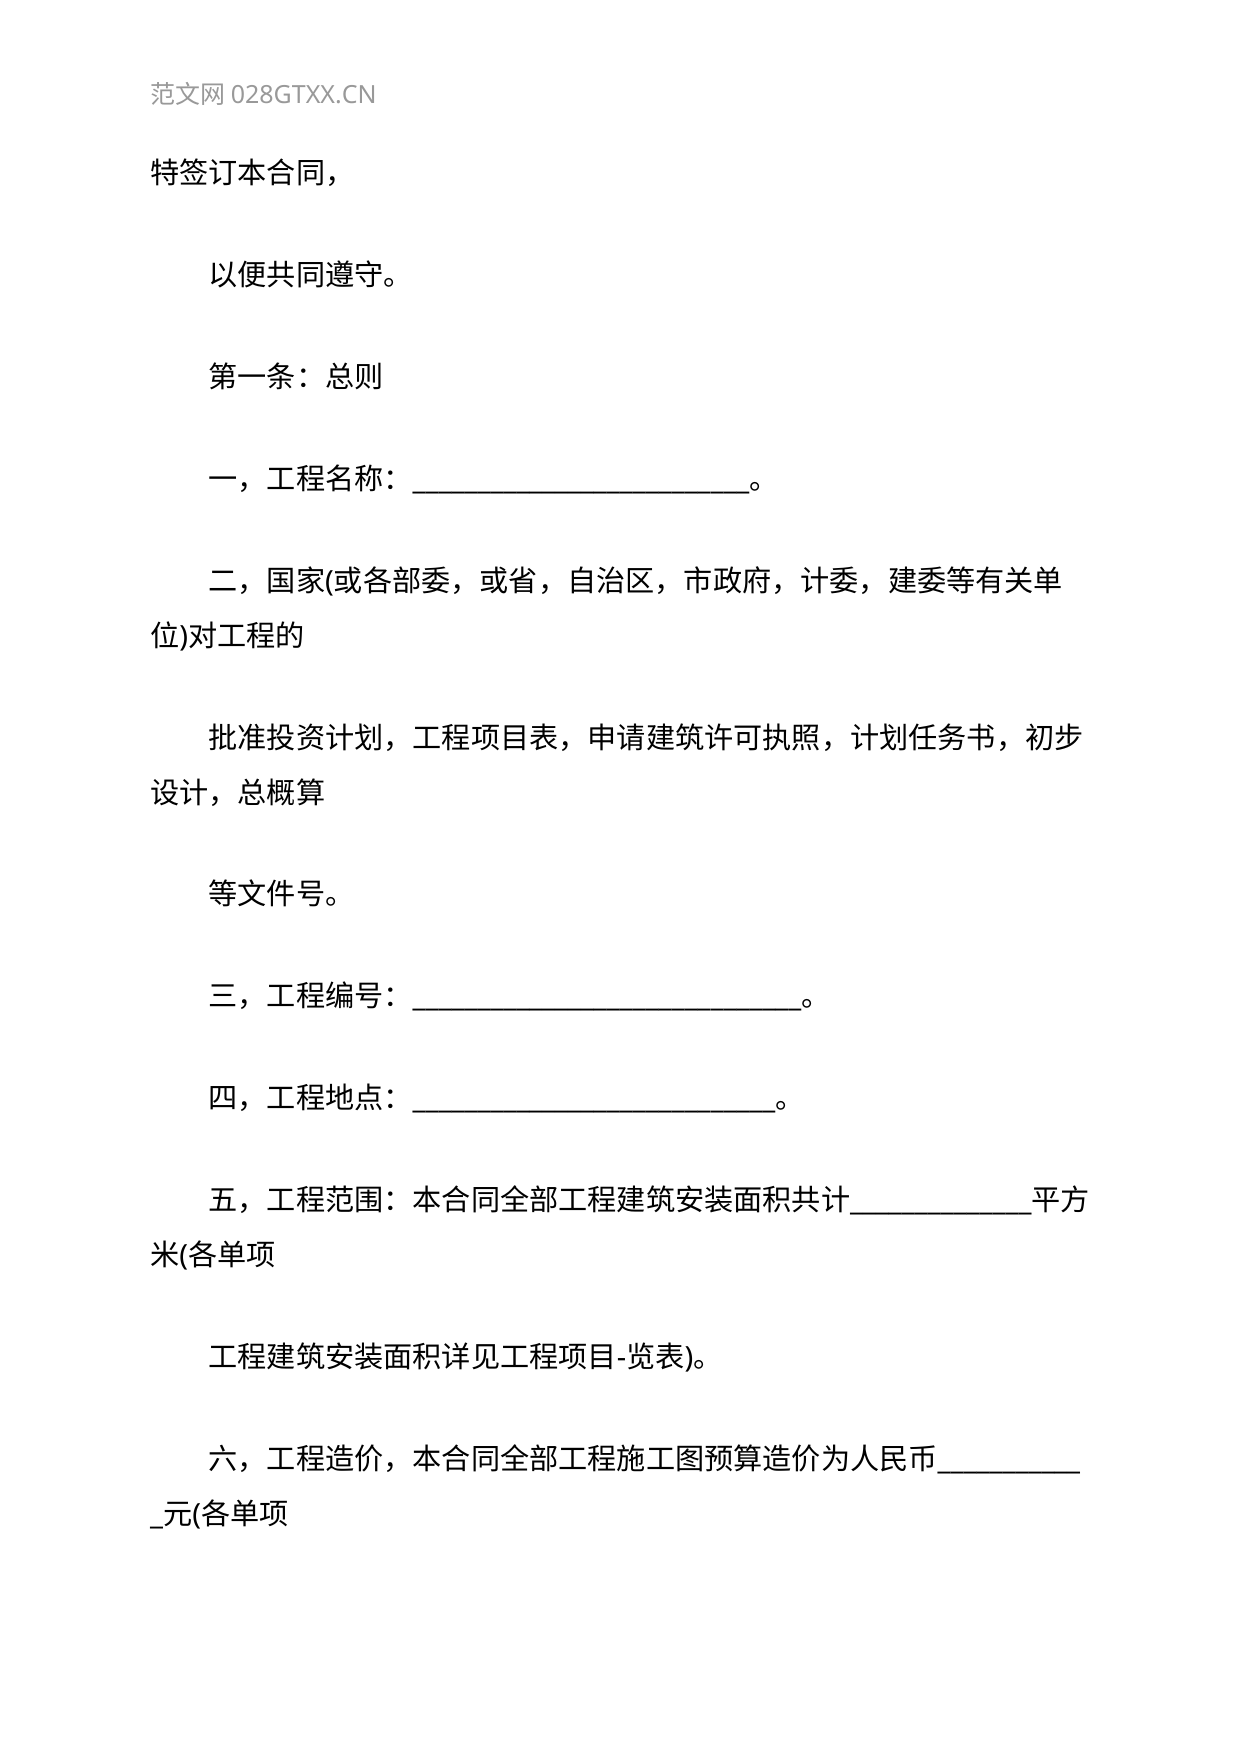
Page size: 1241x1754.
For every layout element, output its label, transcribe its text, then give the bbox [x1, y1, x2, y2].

text 批准投资计划，工程项目表，申请建筑许可执照，计划任务书，初步设计，总概算 [150, 714, 1090, 811]
text 五，工程范围：本合同全部工程建筑安装面积共计______________平方米(各单项 [150, 1177, 1090, 1274]
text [150, 150, 1090, 192]
text 六，工程造价，本合同全部工程施工图预算造价为人民币____________元(各单项 [150, 1436, 1090, 1533]
text 三，工程编号：______________________________。 [150, 973, 1090, 1015]
text 等文件号。 [150, 871, 1090, 913]
text 一，工程名称：__________________________。 [150, 455, 1090, 498]
text 四，工程地点：____________________________。 [150, 1075, 1090, 1117]
text 第一条：总则 [150, 353, 1090, 396]
text 以便共同遵守。 [150, 252, 1090, 294]
text 工程建筑安装面积详见工程项目-览表)。 [150, 1334, 1090, 1376]
text 二，国家(或各部委，或省，自治区，市政府，计委，建委等有关单位)对工程的 [150, 557, 1090, 655]
